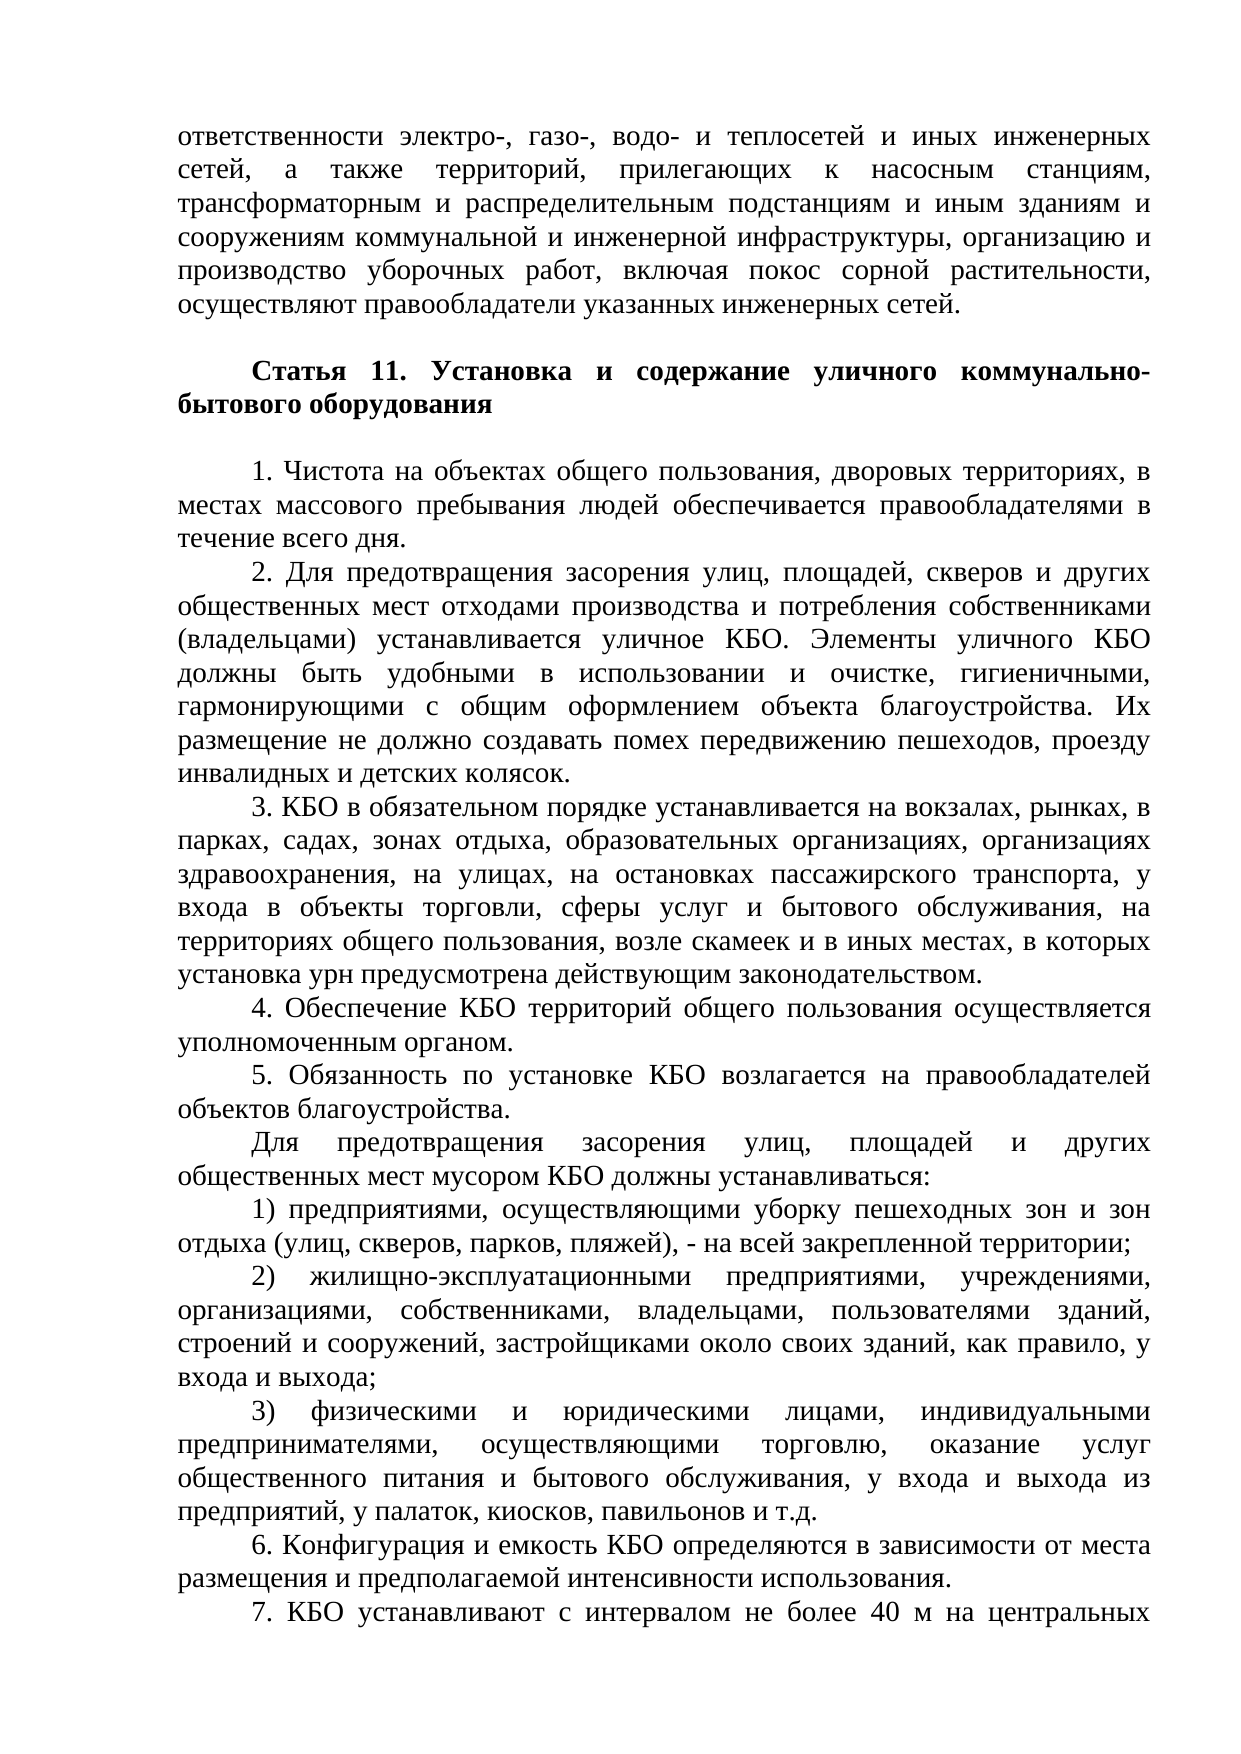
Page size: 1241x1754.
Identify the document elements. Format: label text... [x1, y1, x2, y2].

text 2. Для предотвращения засорения улиц, площадей, скверов и других общественных мест отходами производства и потребления собственниками (владельцами) устанавливается уличное КБО. Элементы уличного КБО должны быть удобными в использовании и очистке, гигиеничными, гармонирующими с общим оформлением объекта благоустройства. Их размещение не должно создавать помех передвижению пешеходов, проезду инвалидных и детских колясок. [177, 554, 1152, 789]
text 6. Конфигурация и емкость КБО определяются в зависимости от места размещения и предполагаемой интенсивности использования. [177, 1527, 1152, 1594]
text 3) физическими и юридическими лицами, индивидуальными предпринимателями, осуществляющими торговлю, оказание услуг общественного питания и бытового обслуживания, у входа и выхода из предприятий, у палаток, киосков, павильонов и т.д. [177, 1393, 1152, 1527]
title Статья 11. Установка и содержание уличного коммунально-бытового оборудования [177, 353, 1152, 420]
text 1) предприятиями, осуществляющими уборку пешеходных зон и зон отдыха (улиц, скверов, парков, пляжей), - на всей закрепленной территории; [177, 1191, 1152, 1258]
text 3. КБО в обязательном порядке устанавливается на вокзалах, рынках, в парках, садах, зонах отдыха, образовательных организациях, организациях здравоохранения, на улицах, на остановках пассажирского транспорта, у входа в объекты торговли, сферы услуг и бытового обслуживания, на территориях общего пользования, возле скамеек и в иных местах, в которых установка урн предусмотрена действующим законодательством. [177, 789, 1152, 990]
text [177, 1594, 1152, 1627]
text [177, 118, 1152, 319]
text 5. Обязанность по установке КБО возлагается на правообладателей объектов благоустройства. [177, 1057, 1152, 1124]
text 4. Обеспечение КБО территорий общего пользования осуществляется уполномоченным органом. [177, 990, 1152, 1057]
text Для предотвращения засорения улиц, площадей и других общественных мест мусором КБО должны устанавливаться: [177, 1124, 1152, 1191]
text 1. Чистота на объектах общего пользования, дворовых территориях, в местах массового пребывания людей обеспечивается правообладателями в течение всего дня. [177, 453, 1152, 554]
text 2) жилищно-эксплуатационными предприятиями, учреждениями, организациями, собственниками, владельцами, пользователями зданий, строений и сооружений, застройщиками около своих зданий, как правило, у входа и выхода; [177, 1258, 1152, 1393]
